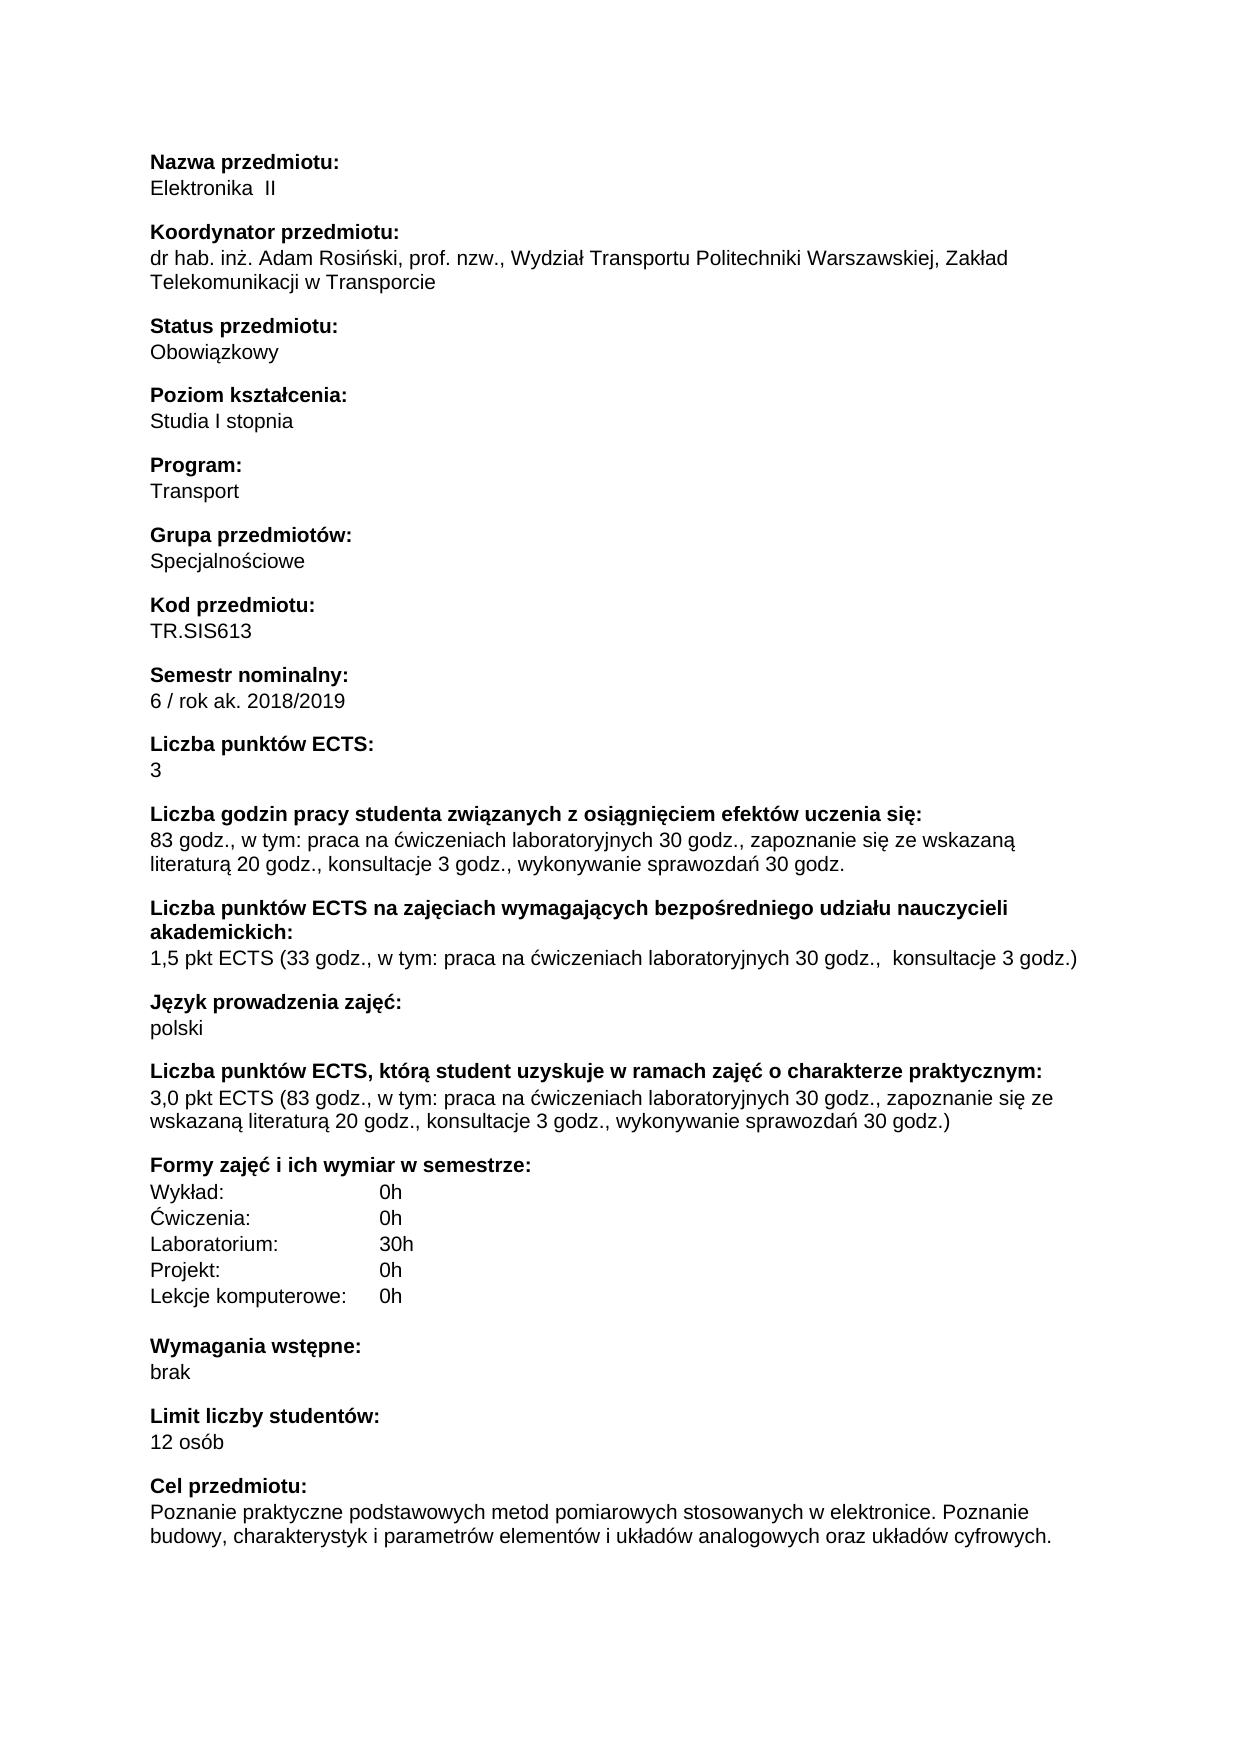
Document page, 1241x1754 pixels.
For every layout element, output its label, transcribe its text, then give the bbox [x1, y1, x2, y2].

text Specjalnościowe [150, 549, 1090, 573]
text Wymagania wstępne: [150, 1334, 1090, 1358]
text 83 godz., w tym: praca na ćwiczeniach laboratoryjnych 30 godz., zapoznanie się ze wskazaną literaturą 20 godz., konsultacje 3 godz., wykonywanie sprawozdań 30 godz. [150, 828, 1090, 876]
table_cell Ćwiczenia: [140, 1206, 367, 1230]
text Formy zajęć i ich wymiar w semestrze: [150, 1153, 1090, 1177]
text Poziom kształcenia: [150, 383, 1090, 407]
text 3 [150, 758, 1090, 782]
text 1,5 pkt ECTS (33 godz., w tym: praca na ćwiczeniach laboratoryjnych 30 godz., konsultacje 3 godz.) [150, 946, 1090, 970]
text TR.SIS613 [150, 619, 1090, 643]
text Liczba punktów ECTS, którą student uzyskuje w ramach zajęć o charakterze praktycznym: [150, 1059, 1090, 1083]
text Semestr nominalny: [150, 662, 1090, 686]
text Liczba godzin pracy studenta związanych z osiągnięciem efektów uczenia się: [150, 802, 1090, 826]
text Limit liczby studentów: [150, 1404, 1090, 1428]
text dr hab. inż. Adam Rosiński, prof. nzw., Wydział Transportu Politechniki Warszawskiej, Zakład Telekomunikacji w Transporcie [150, 246, 1090, 294]
text Status przedmiotu: [150, 313, 1090, 337]
text Kod przedmiotu: [150, 593, 1090, 617]
table_header 0h [369, 1180, 597, 1204]
table_cell 30h [369, 1230, 597, 1256]
text Studia I stopnia [150, 409, 1090, 433]
table_cell 0h [369, 1282, 597, 1308]
table_cell 0h [369, 1204, 597, 1230]
text Elektronika II [150, 176, 1090, 200]
text Grupa przedmiotów: [150, 523, 1090, 547]
text 12 osób [150, 1430, 1090, 1454]
text Cel przedmiotu: [150, 1473, 1090, 1497]
text Koordynator przedmiotu: [150, 220, 1090, 244]
text Liczba punktów ECTS na zajęciach wymagających bezpośredniego udziału nauczycieli akademickich: [150, 896, 1090, 944]
text 6 / rok ak. 2018/2019 [150, 688, 1090, 712]
text 3,0 pkt ECTS (83 godz., w tym: praca na ćwiczeniach laboratoryjnych 30 godz., zapoznanie się ze wskazaną literaturą 20 godz., konsultacje 3 godz., wykonywanie sprawozdań 30 godz.) [150, 1085, 1090, 1133]
text polski [150, 1016, 1090, 1039]
table_cell Lekcje komputerowe: [140, 1284, 367, 1308]
table_cell 0h [369, 1256, 597, 1282]
text Język prowadzenia zajęć: [150, 989, 1090, 1013]
text Poznanie praktyczne podstawowych metod pomiarowych stosowanych w elektronice. Poznanie budowy, charakterystyk i parametrów elementów i układów analogowych oraz układów cyfrowych. [150, 1499, 1090, 1547]
text Program: [150, 453, 1090, 477]
text Liczba punktów ECTS: [150, 732, 1090, 756]
text Transport [150, 479, 1090, 503]
table_header Wykład: [140, 1180, 367, 1204]
text Obowiązkowy [150, 339, 1090, 363]
table_cell Laboratorium: [140, 1232, 367, 1256]
table_cell Projekt: [140, 1258, 367, 1282]
text Nazwa przedmiotu: [150, 150, 1090, 174]
text brak [150, 1360, 1090, 1384]
